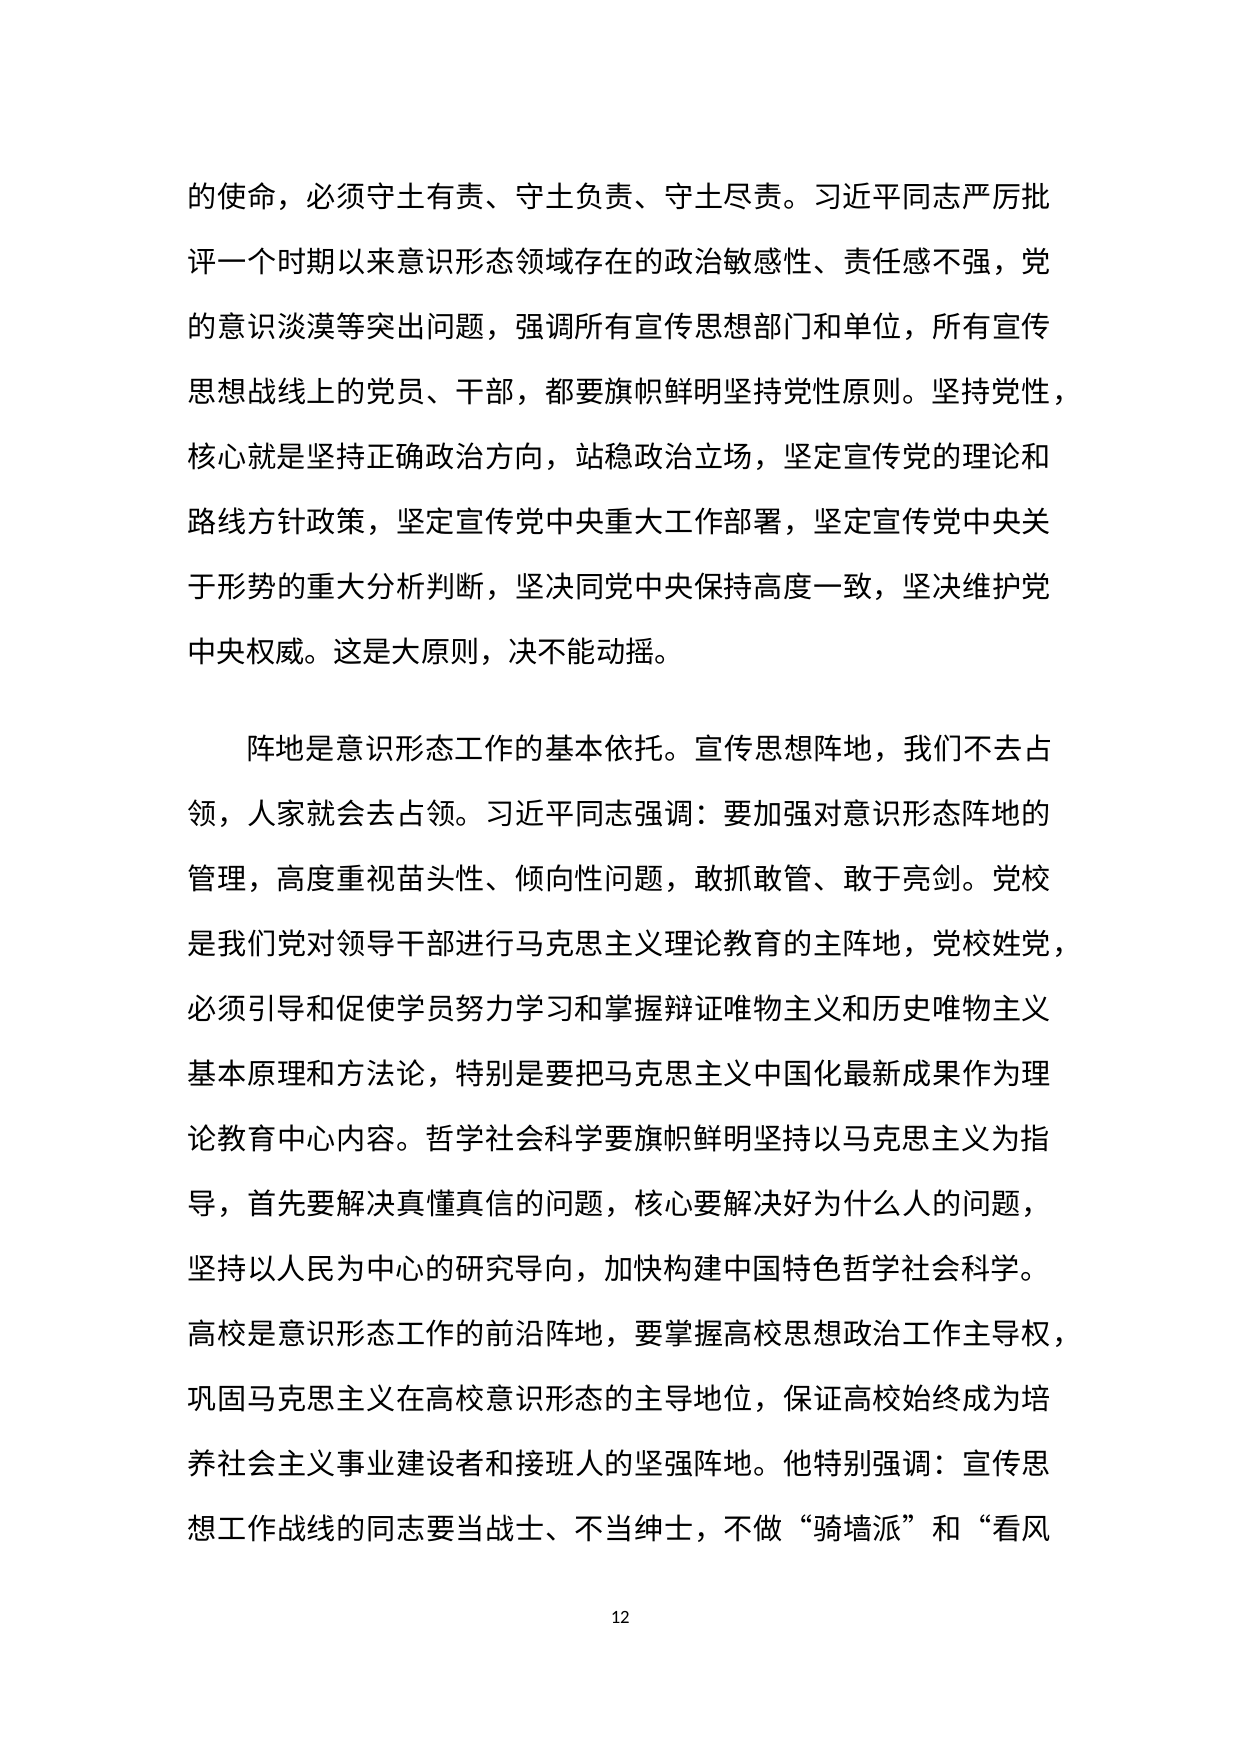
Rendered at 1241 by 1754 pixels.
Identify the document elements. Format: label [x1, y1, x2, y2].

text [187, 714, 1053, 1559]
text [187, 162, 1053, 682]
